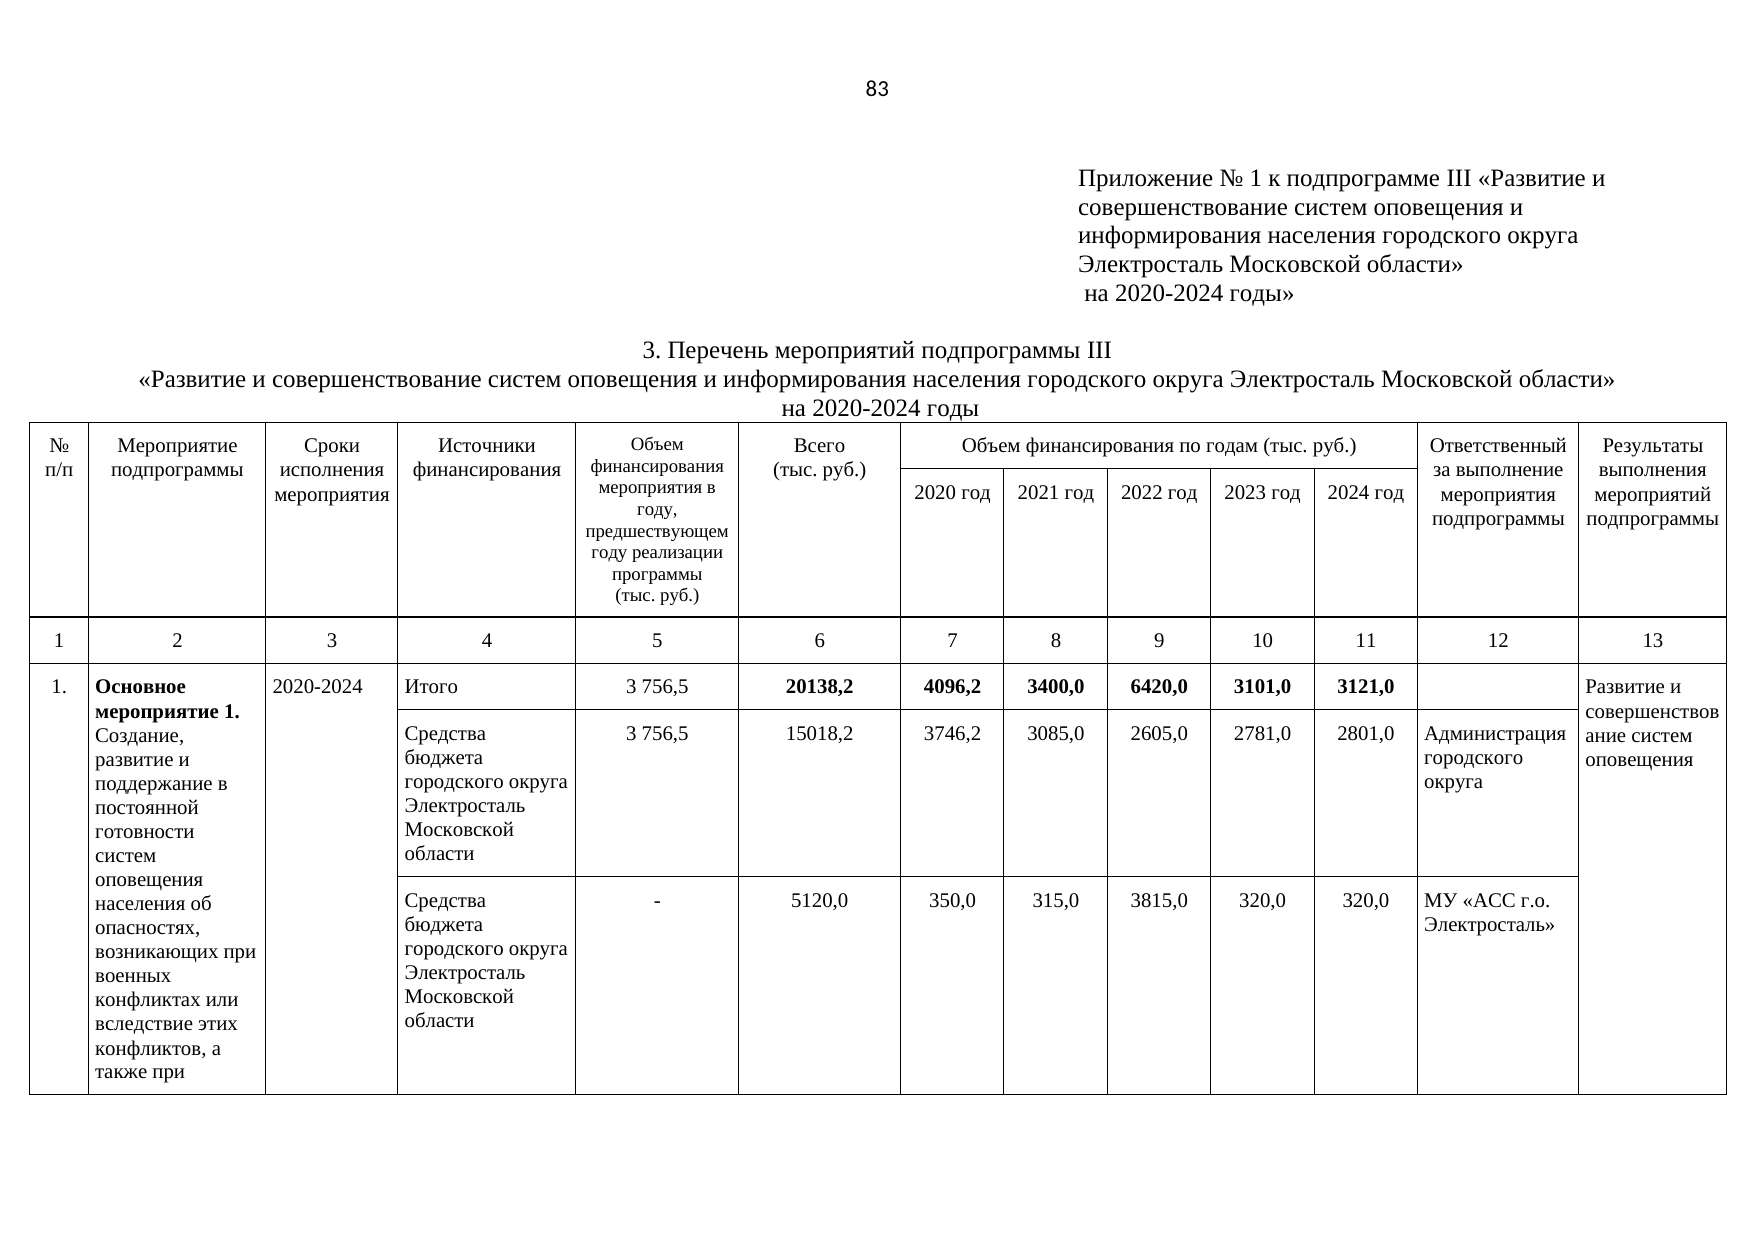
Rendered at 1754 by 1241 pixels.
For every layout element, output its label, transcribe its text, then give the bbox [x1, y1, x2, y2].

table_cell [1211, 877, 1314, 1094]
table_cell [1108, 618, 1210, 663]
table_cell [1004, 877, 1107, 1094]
text 3. Перечень мероприятий подпрограммы III [118, 335, 1636, 364]
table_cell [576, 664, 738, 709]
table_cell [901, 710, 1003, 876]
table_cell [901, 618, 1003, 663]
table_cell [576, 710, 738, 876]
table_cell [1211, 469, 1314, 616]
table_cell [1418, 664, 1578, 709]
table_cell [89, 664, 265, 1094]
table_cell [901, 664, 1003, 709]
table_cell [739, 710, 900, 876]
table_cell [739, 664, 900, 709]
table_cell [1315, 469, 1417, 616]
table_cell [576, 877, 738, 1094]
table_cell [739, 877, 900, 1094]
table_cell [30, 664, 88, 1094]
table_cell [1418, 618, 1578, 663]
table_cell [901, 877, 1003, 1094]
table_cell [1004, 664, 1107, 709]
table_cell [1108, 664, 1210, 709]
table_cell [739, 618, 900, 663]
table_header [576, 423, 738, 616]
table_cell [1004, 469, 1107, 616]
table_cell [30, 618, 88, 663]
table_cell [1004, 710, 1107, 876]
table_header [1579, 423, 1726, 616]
text на 2020-2024 годы» [1078, 278, 1636, 307]
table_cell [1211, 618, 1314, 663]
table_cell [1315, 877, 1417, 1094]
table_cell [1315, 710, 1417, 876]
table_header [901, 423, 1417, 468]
text на 2020-2024 годы [118, 393, 1636, 422]
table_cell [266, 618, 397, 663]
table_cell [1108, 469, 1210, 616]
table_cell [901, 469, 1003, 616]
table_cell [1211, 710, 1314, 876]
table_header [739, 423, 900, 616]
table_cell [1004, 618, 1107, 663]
text Приложение № 1 к подпрограмме III «Развитие и совершенствование систем оповещения и информирования населения городского округа Электросталь Московской области» [1078, 163, 1636, 278]
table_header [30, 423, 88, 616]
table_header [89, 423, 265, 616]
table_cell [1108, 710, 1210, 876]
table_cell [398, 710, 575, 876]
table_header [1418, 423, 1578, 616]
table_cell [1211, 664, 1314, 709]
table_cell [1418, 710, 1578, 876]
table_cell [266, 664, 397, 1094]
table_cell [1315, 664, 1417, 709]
text «Развитие и совершенствование систем оповещения и информирования населения городского округа Электросталь Московской области» [118, 364, 1636, 393]
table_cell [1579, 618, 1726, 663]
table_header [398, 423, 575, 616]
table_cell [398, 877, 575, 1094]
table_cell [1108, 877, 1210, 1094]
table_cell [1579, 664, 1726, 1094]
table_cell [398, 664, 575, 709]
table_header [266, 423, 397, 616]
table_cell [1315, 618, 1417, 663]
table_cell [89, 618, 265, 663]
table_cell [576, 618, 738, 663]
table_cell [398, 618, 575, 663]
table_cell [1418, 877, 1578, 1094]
